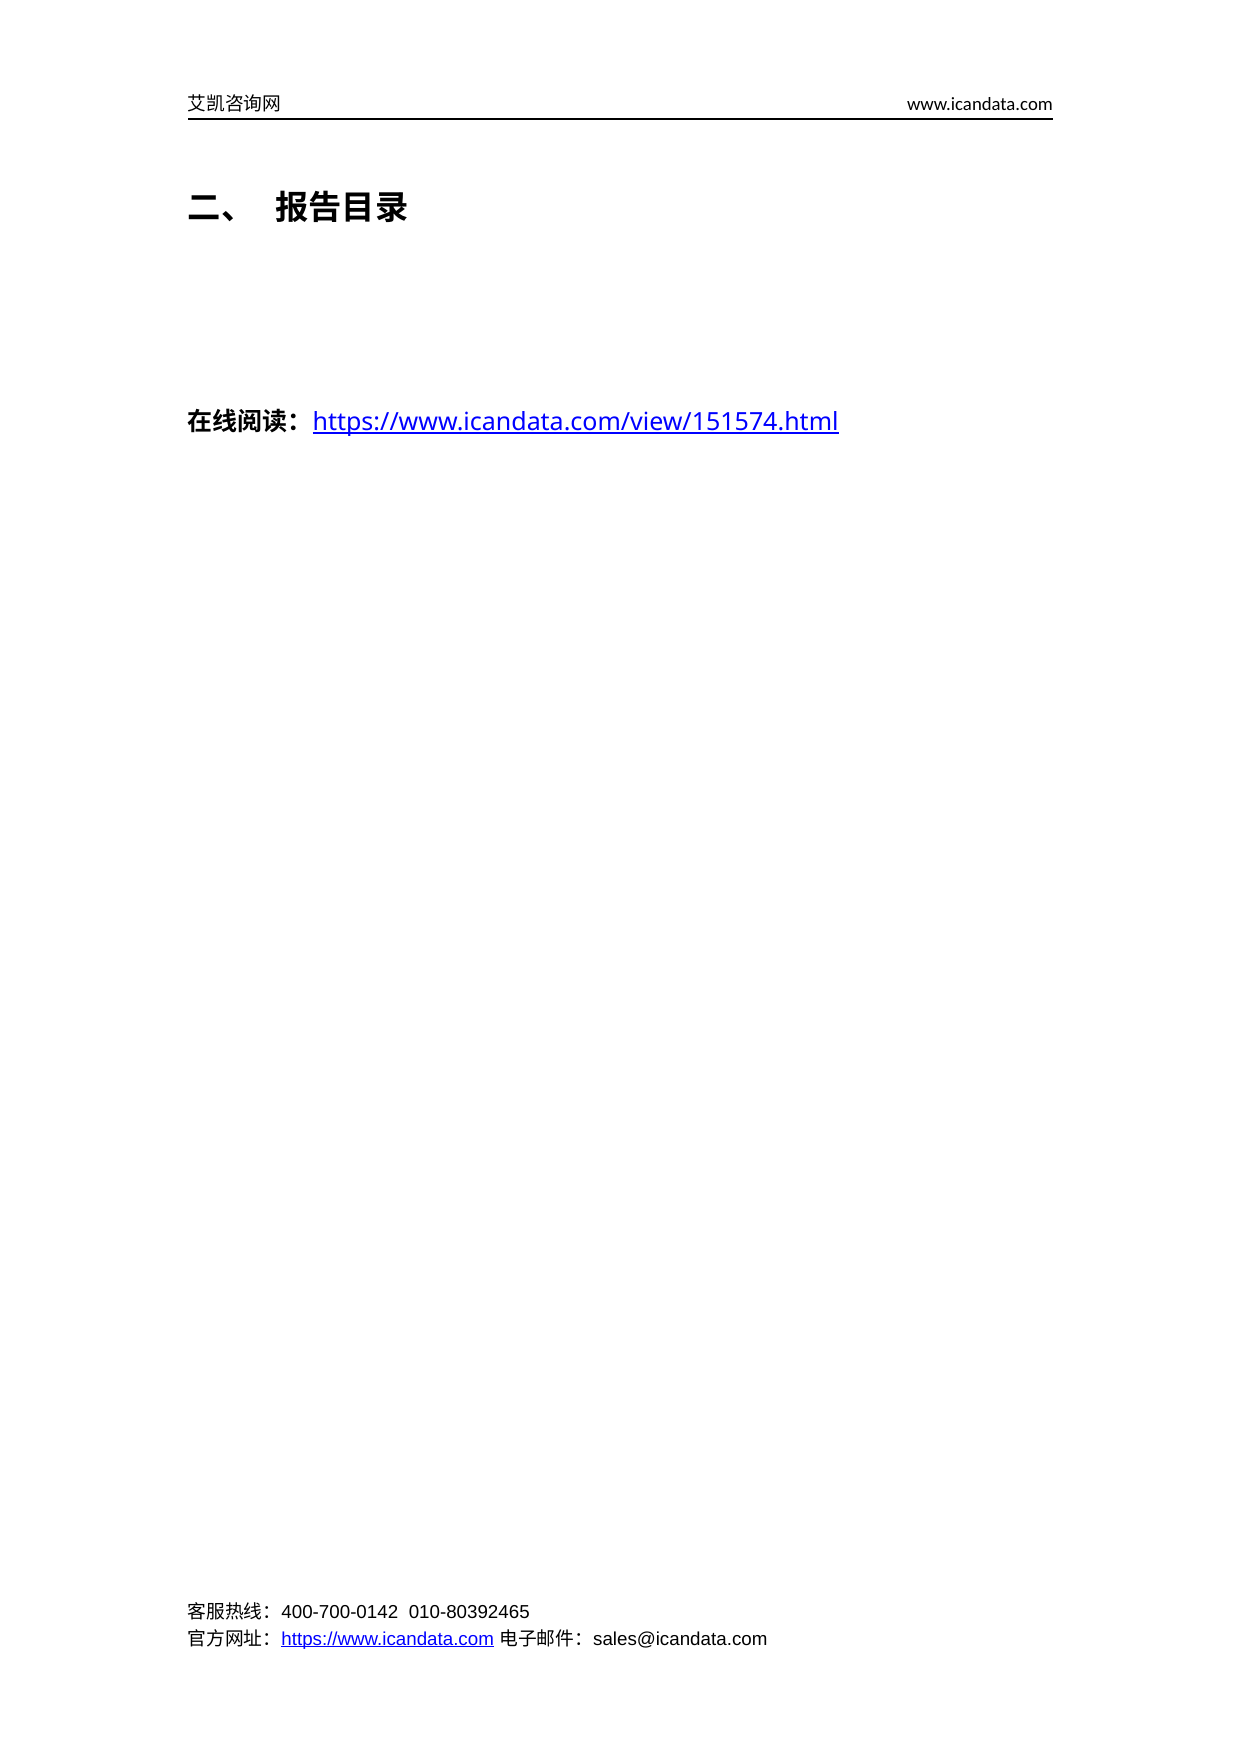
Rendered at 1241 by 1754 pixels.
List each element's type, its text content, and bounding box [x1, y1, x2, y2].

subtitle 报告目录 [187, 172, 1053, 237]
text 在线阅读：https://www.icandata.com/view/151574.html [187, 387, 1053, 452]
